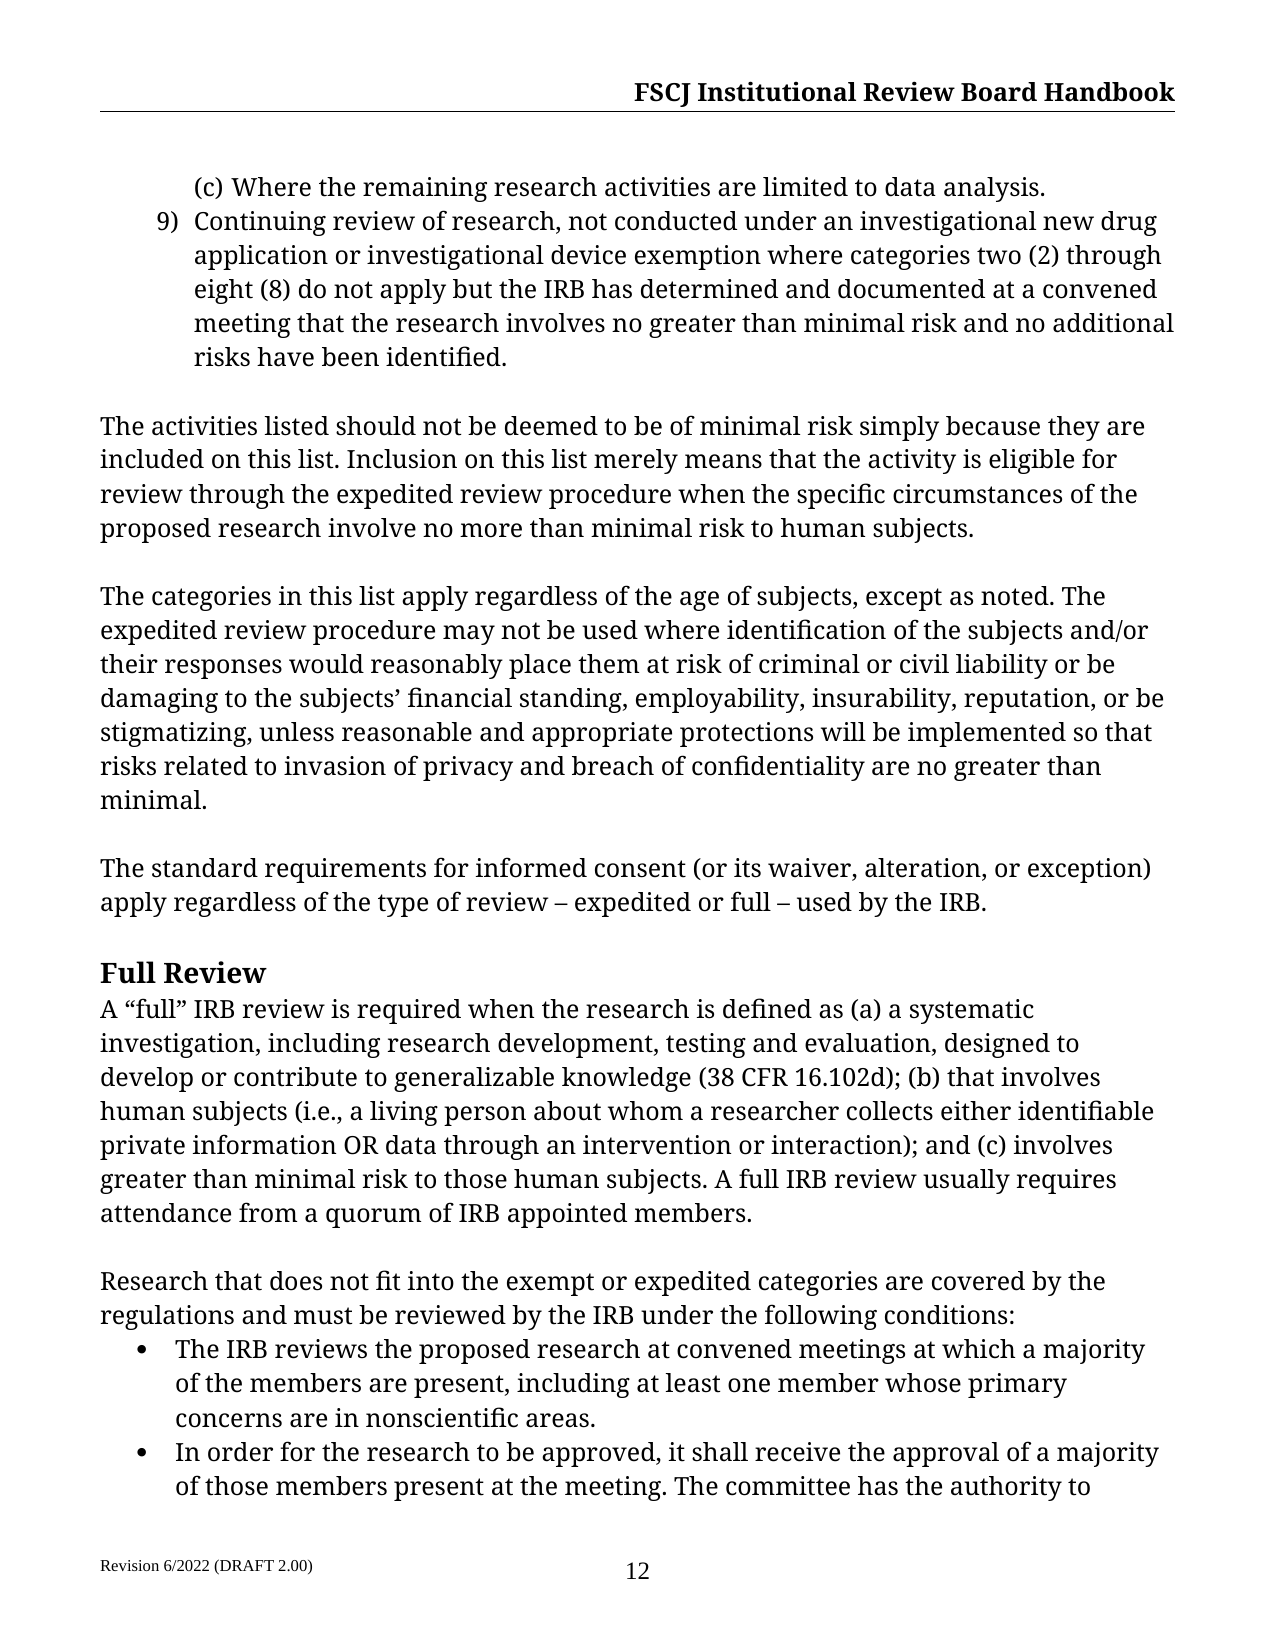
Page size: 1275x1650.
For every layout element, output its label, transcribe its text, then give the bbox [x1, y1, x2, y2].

text The activities listed should not be deemed to be of minimal risk simply because they are included on this list. Inclusion on this list merely means that the activity is eligible for review through the expedited review procedure when the specific circumstances of the proposed research involve no more than minimal risk to human subjects. [100, 408, 1175, 544]
list The IRB reviews the proposed research at convened meetings at which a majority of the members are present, including at least one member whose primary concerns are in nonscientific areas. [137, 1332, 1175, 1434]
text The categories in this list apply regardless of the age of subjects, except as noted. The expedited review procedure may not be used where identification of the subjects and/or their responses would reasonably place them at risk of criminal or civil liability or be damaging to the subjects’ financial standing, employability, insurability, reputation, or be stigmatizing, unless reasonable and appropriate protections will be implemented so that risks related to invasion of privacy and breach of confidentiality are no greater than minimal. [100, 578, 1175, 817]
list Continuing review of research, not conducted under an investigational new drug application or investigational device exemption where categories two (2) through eight (8) do not apply but the IRB has determined and documented at a convened meeting that the research involves no greater than minimal risk and no additional risks have been identified. [156, 204, 1175, 374]
text A “full” IRB review is required when the research is defined as (a) a systematic investigation, including research development, testing and evaluation, designed to develop or contribute to generalizable knowledge (38 CFR 16.102d); (b) that involves human subjects (i.e., a living person about whom a researcher collects either identifiable private information OR data through an intervention or interaction); and (c) involves greater than minimal risk to those human subjects. A full IRB review usually requires attendance from a quorum of IRB appointed members. [100, 991, 1175, 1230]
list Where the remaining research activities are limited to data analysis. [194, 170, 1175, 204]
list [137, 1434, 1175, 1502]
subtitle Full Review [100, 953, 1175, 991]
text The standard requirements for informed consent (or its waiver, alteration, or exception) apply regardless of the type of review – expedited or full – used by the IRB. [100, 851, 1175, 919]
text Research that does not fit into the exempt or expedited categories are covered by the regulations and must be reviewed by the IRB under the following conditions: [100, 1264, 1175, 1332]
